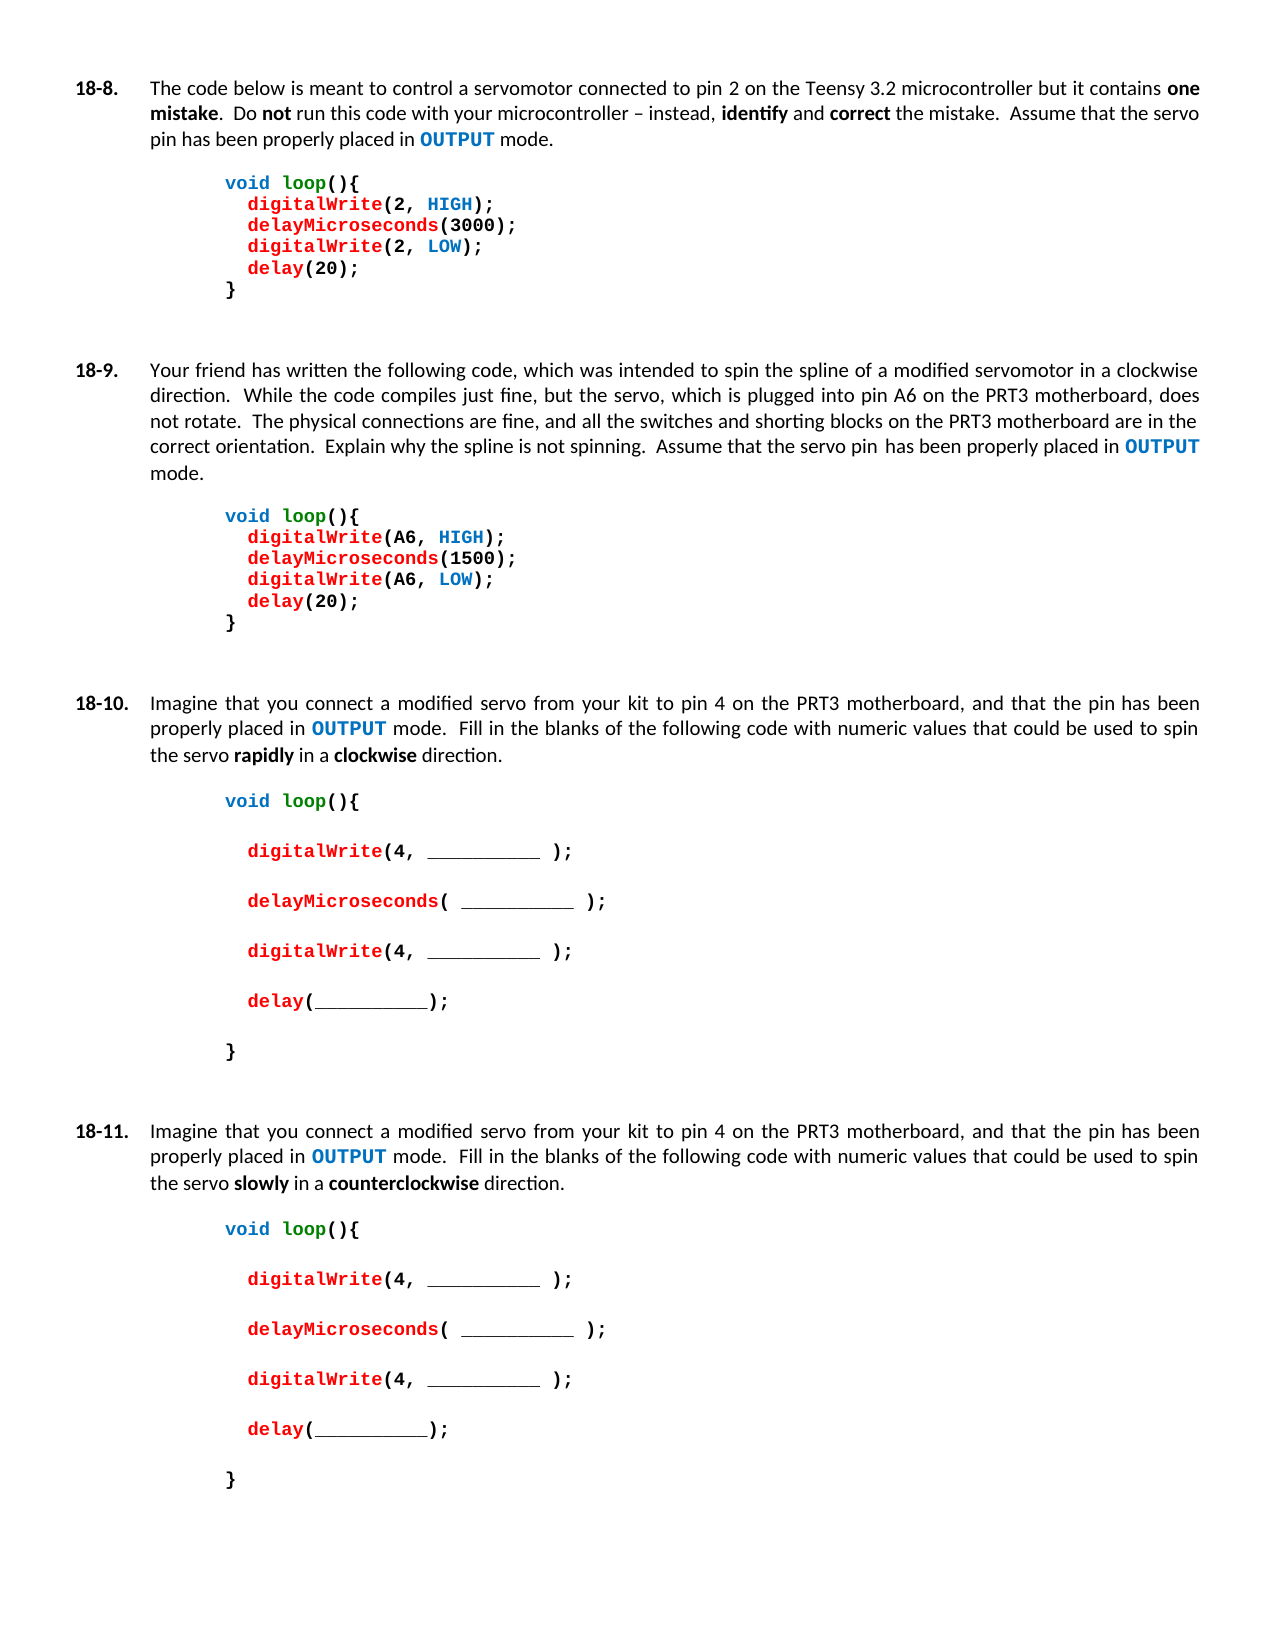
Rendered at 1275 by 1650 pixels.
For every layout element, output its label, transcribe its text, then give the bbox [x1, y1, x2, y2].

text delay(20); [225, 258, 1200, 280]
text digitalWrite(4, __________ ); [225, 1245, 1200, 1295]
text delay(__________); [225, 1395, 1200, 1445]
text delayMicroseconds(3000); [225, 216, 1200, 237]
text void loop(){ [225, 506, 1200, 528]
text delay(20); [225, 591, 1200, 613]
text } [225, 1445, 1200, 1495]
text digitalWrite(4, __________ ); [225, 817, 1200, 867]
text } [225, 613, 1200, 634]
list Imagine that you connect a modified servo from your kit to pin 4 on the PRT3 motherboard, and that the pin has been properly placed in OUTPUT mode. Fill in the blanks of the following code with numeric values that could be used to spin the servo slowly in a counterclockwise direction. [75, 1118, 1200, 1195]
text void loop(){ [225, 767, 1200, 817]
list Your friend has written the following code, which was intended to spin the spline of a modified servomotor in a clockwise direction. While the code compiles just fine, but the servo, which is plugged into pin A6 on the PRT3 motherboard, does not rotate. The physical connections are fine, and all the switches and shorting blocks on the PRT3 motherboard are in the correct orientation. Explain why the spline is not spinning. Assume that the servo pin has been properly placed in OUTPUT mode. [75, 357, 1200, 485]
text } [225, 1017, 1200, 1067]
text } [225, 280, 1200, 301]
text digitalWrite(4, __________ ); [225, 1345, 1200, 1395]
text digitalWrite(2, HIGH); [225, 195, 1200, 216]
text digitalWrite(A6, HIGH); [225, 528, 1200, 549]
text void loop(){ [225, 1195, 1200, 1245]
text void loop(){ [225, 173, 1200, 195]
text digitalWrite(2, LOW); [225, 237, 1200, 258]
text digitalWrite(A6, LOW); [225, 570, 1200, 591]
text digitalWrite(4, __________ ); [225, 917, 1200, 967]
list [75, 75, 1200, 152]
text delayMicroseconds(1500); [225, 549, 1200, 570]
text delayMicroseconds( __________ ); [225, 1295, 1200, 1345]
text delayMicroseconds( __________ ); [225, 867, 1200, 917]
text delay(__________); [225, 967, 1200, 1017]
list Imagine that you connect a modified servo from your kit to pin 4 on the PRT3 motherboard, and that the pin has been properly placed in OUTPUT mode. Fill in the blanks of the following code with numeric values that could be used to spin the servo rapidly in a clockwise direction. [75, 690, 1200, 767]
